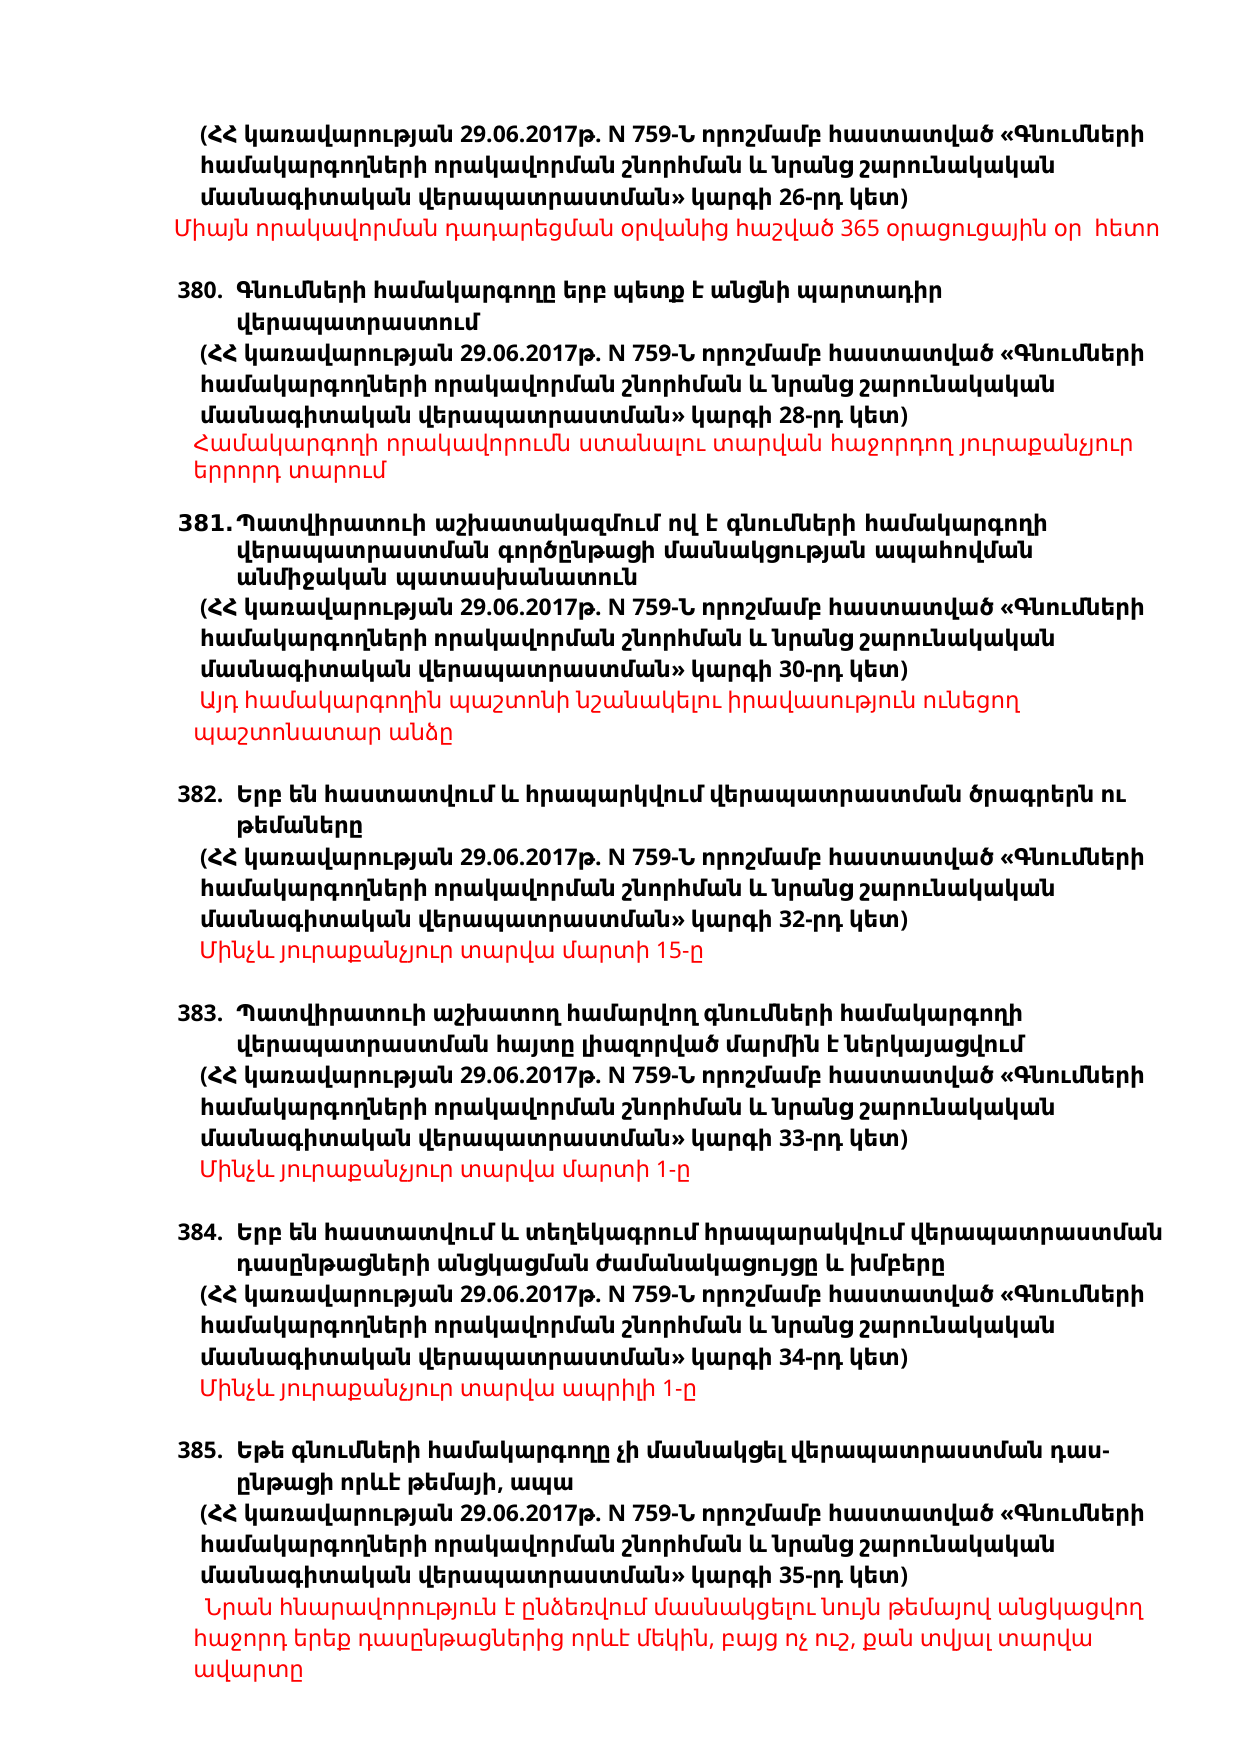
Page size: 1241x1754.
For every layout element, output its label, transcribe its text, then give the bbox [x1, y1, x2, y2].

text Մինչև յուրաքանչյուր տարվա մարտի 15-ը [156, 934, 1181, 966]
list Երբ են հաստատվում և հրապարկվում վերապատրաստման ծրագրերն ու թեմաները [177, 778, 1181, 841]
text (ՀՀ կառավարության 29.06.2017թ. N 759-Ն որոշմամբ հաստատված «Գնումների համակարգողների որակավորման շնորհման և նրանց շարունակական մասնագիտական վերապատրաստման» կարգի 35-րդ կետ) [200, 1497, 1181, 1591]
text (ՀՀ կառավարության 29.06.2017թ. N 759-Ն որոշմամբ հաստատված «Գնումների համակարգողների որակավորման շնորհման և նրանց շարունակական մասնագիտական վերապատրաստման» կարգի 34-րդ կետ) [200, 1278, 1181, 1372]
list Պատվիրատուի աշխատող համարվող գնումների համակարգողի վերապատրաստման հայտը լիազորված մարմին է ներկայացվում [177, 997, 1181, 1059]
text Նրան հնարավորություն է ընձեռվում մասնակցելու նույն թեմայով անցկացվող հաջորդ երեք դասընթացներից որևէ մեկին, բայց ոչ ուշ, քան տվյալ տարվա ավարտը [156, 1591, 1181, 1684]
text (ՀՀ կառավարության 29.06.2017թ. N 759-Ն որոշմամբ հաստատված «Գնումների համակարգողների որակավորման շնորհման և նրանց շարունակական մասնագիտական վերապատրաստման» կարգի 28-րդ կետ) [200, 337, 1181, 431]
text Այդ համակարգողին պաշտոնի նշանակելու իրավասություն ունեցող պաշտոնատար անձը [156, 684, 1181, 747]
text Միայն որակավորման դադարեցման օրվանից հաշված 365 օրացուցային օր հետո [156, 212, 1181, 243]
text (ՀՀ կառավարության 29.06.2017թ. N 759-Ն որոշմամբ հաստատված «Գնումների համակարգողների որակավորման շնորհման և նրանց շարունակական մասնագիտական վերապատրաստման» կարգի 26-րդ կետ) [200, 118, 1181, 212]
text (ՀՀ կառավարության 29.06.2017թ. N 759-Ն որոշմամբ հաստատված «Գնումների համակարգողների որակավորման շնորհման և նրանց շարունակական մասնագիտական վերապատրաստման» կարգի 32-րդ կետ) [200, 841, 1181, 934]
text Մինչև յուրաքանչյուր տարվա ապրիլի 1-ը [118, 1372, 1181, 1403]
list Գնումների համակարգողը երբ պետք է անցնի պարտադիր վերապատրաստում [177, 274, 1181, 337]
list Պատվիրատուի աշխատակազմում ով է գնումների համակարգողի վերապատրաստման գործընթացի մասնակցության ապահովման անմիջական պատասխանատուն [177, 511, 1181, 591]
text (ՀՀ կառավարության 29.06.2017թ. N 759-Ն որոշմամբ հաստատված «Գնումների համակարգողների որակավորման շնորհման և նրանց շարունակական մասնագիտական վերապատրաստման» կարգի 33-րդ կետ) [200, 1059, 1181, 1153]
text (ՀՀ կառավարության 29.06.2017թ. N 759-Ն որոշմամբ հաստատված «Գնումների համակարգողների որակավորման շնորհման և նրանց շարունակական մասնագիտական վերապատրաստման» կարգի 30-րդ կետ) [200, 591, 1181, 684]
text Մինչև յուրաքանչյուր տարվա մարտի 1-ը [156, 1153, 1181, 1184]
list Երբ են հաստատվում և տեղեկագրում հրապարակվում վերապատրաստման դասընթացների անցկացման ժամանակացույցը և խմբերը [177, 1216, 1181, 1278]
text Համակարգողի որակավորումն ստանալու տարվան հաջորդող յուրաքանչյուր երրորդ տարում [156, 431, 1181, 484]
list Եթե գնումների համակարգողը չի մասնակցել վերապատրաստման դասընթացի որևէ թեմայի, ապա [177, 1434, 1181, 1497]
